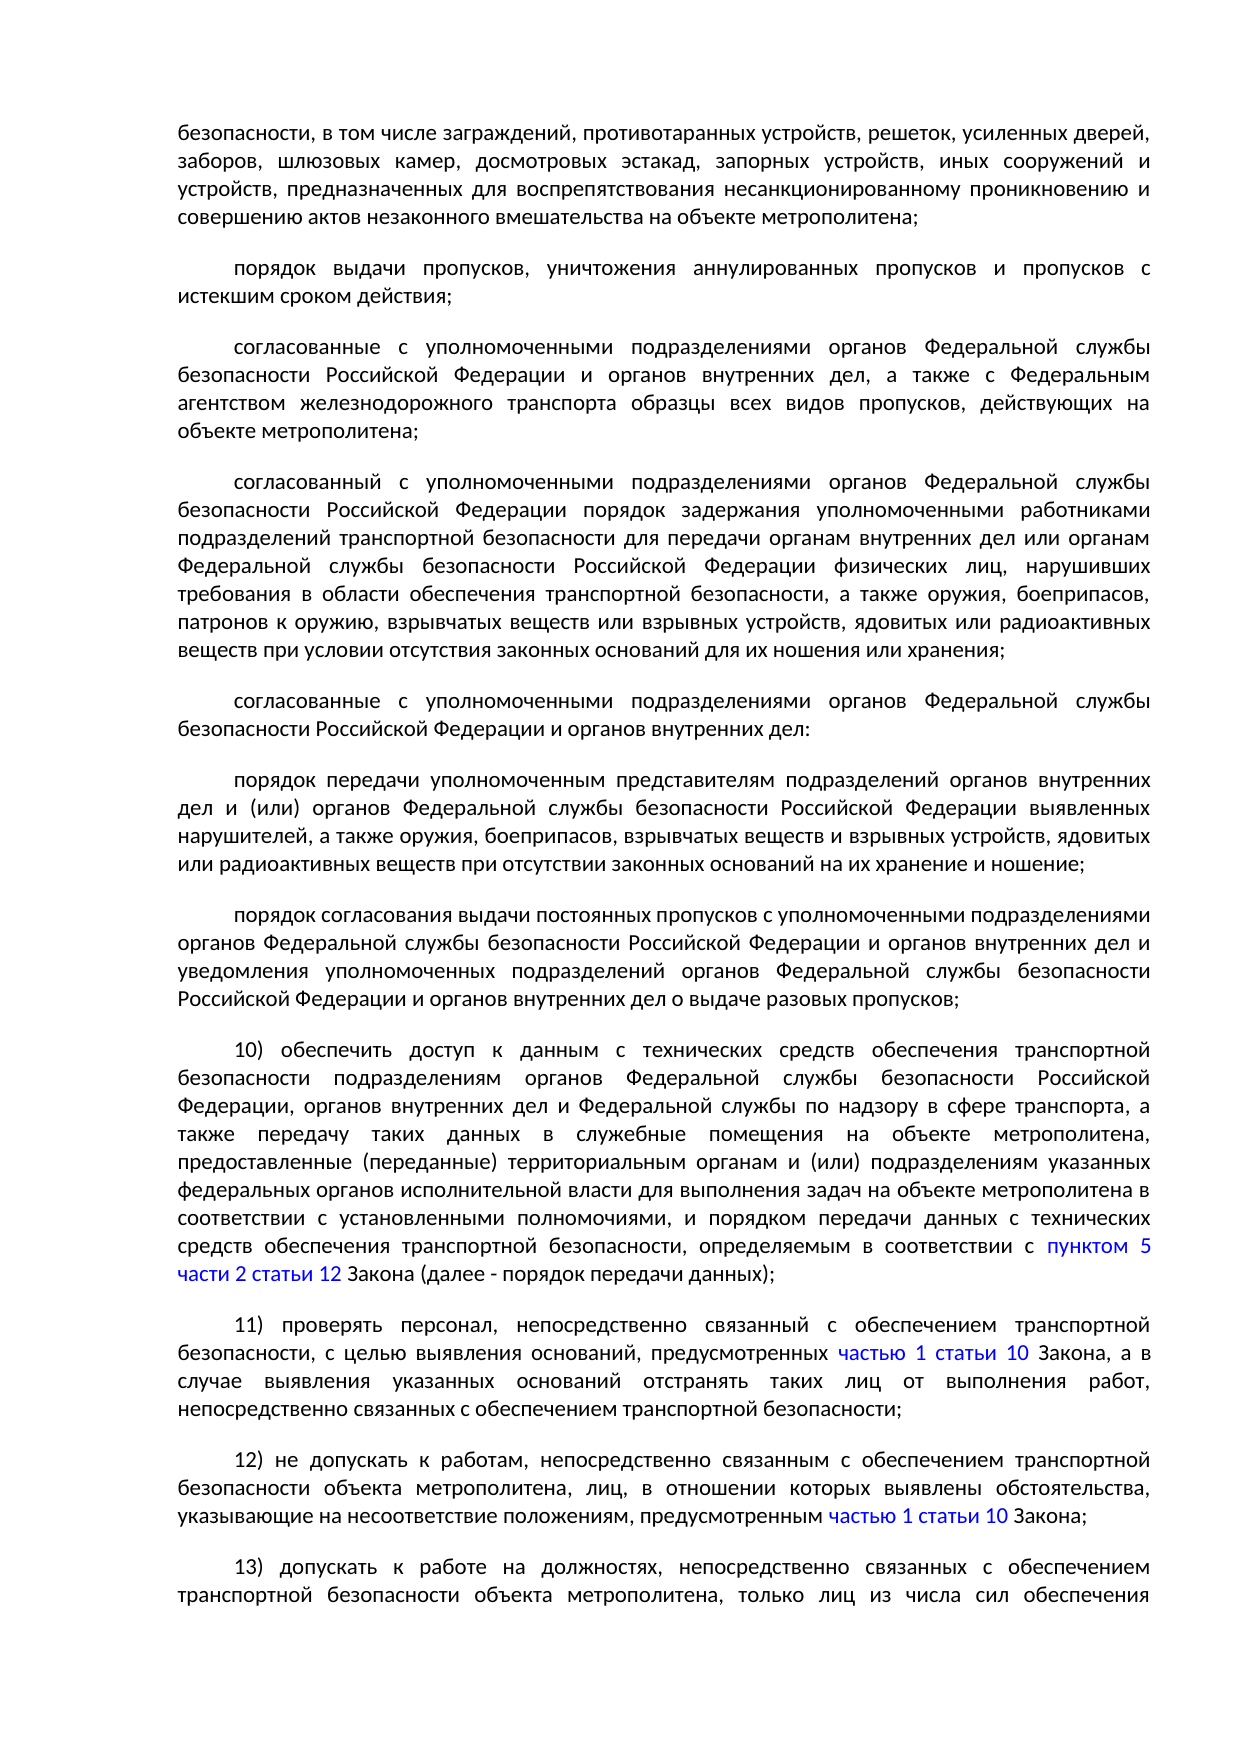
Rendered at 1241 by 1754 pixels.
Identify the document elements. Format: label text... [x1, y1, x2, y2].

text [177, 1552, 1152, 1608]
text согласованные с уполномоченными подразделениями органов Федеральной службы безопасности Российской Федерации и органов внутренних дел: [177, 686, 1152, 742]
text порядок передачи уполномоченным представителям подразделений органов внутренних дел и (или) органов Федеральной службы безопасности Российской Федерации выявленных нарушителей, а также оружия, боеприпасов, взрывчатых веществ и взрывных устройств, ядовитых или радиоактивных веществ при отсутствии законных оснований на их хранение и ношение; [177, 765, 1152, 877]
text согласованный с уполномоченными подразделениями органов Федеральной службы безопасности Российской Федерации порядок задержания уполномоченными работниками подразделений транспортной безопасности для передачи органам внутренних дел или органам Федеральной службы безопасности Российской Федерации физических лиц, нарушивших требования в области обеспечения транспортной безопасности, а также оружия, боеприпасов, патронов к оружию, взрывчатых веществ или взрывных устройств, ядовитых или радиоактивных веществ при условии отсутствия законных оснований для их ношения или хранения; [177, 467, 1152, 663]
text 11) проверять персонал, непосредственно связанный с обеспечением транспортной безопасности, с целью выявления оснований, предусмотренных частью 1 статьи 10 Закона, а в случае выявления указанных оснований отстранять таких лиц от выполнения работ, непосредственно связанных с обеспечением транспортной безопасности; [177, 1310, 1152, 1422]
text согласованные с уполномоченными подразделениями органов Федеральной службы безопасности Российской Федерации и органов внутренних дел, а также с Федеральным агентством железнодорожного транспорта образцы всех видов пропусков, действующих на объекте метрополитена; [177, 332, 1152, 444]
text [177, 118, 1152, 230]
text 10) обеспечить доступ к данным с технических средств обеспечения транспортной безопасности подразделениям органов Федеральной службы безопасности Российской Федерации, органов внутренних дел и Федеральной службы по надзору в сфере транспорта, а также передачу таких данных в служебные помещения на объекте метрополитена, предоставленные (переданные) территориальным органам и (или) подразделениям указанных федеральных органов исполнительной власти для выполнения задач на объекте метрополитена в соответствии с установленными полномочиями, и порядком передачи данных с технических средств обеспечения транспортной безопасности, определяемым в соответствии с пунктом 5 части 2 статьи 12 Закона (далее - порядок передачи данных); [177, 1035, 1152, 1287]
text 12) не допускать к работам, непосредственно связанным с обеспечением транспортной безопасности объекта метрополитена, лиц, в отношении которых выявлены обстоятельства, указывающие на несоответствие положениям, предусмотренным частью 1 статьи 10 Закона; [177, 1445, 1152, 1529]
text порядок выдачи пропусков, уничтожения аннулированных пропусков и пропусков с истекшим сроком действия; [177, 253, 1152, 309]
text порядок согласования выдачи постоянных пропусков с уполномоченными подразделениями органов Федеральной службы безопасности Российской Федерации и органов внутренних дел и уведомления уполномоченных подразделений органов Федеральной службы безопасности Российской Федерации и органов внутренних дел о выдаче разовых пропусков; [177, 900, 1152, 1012]
